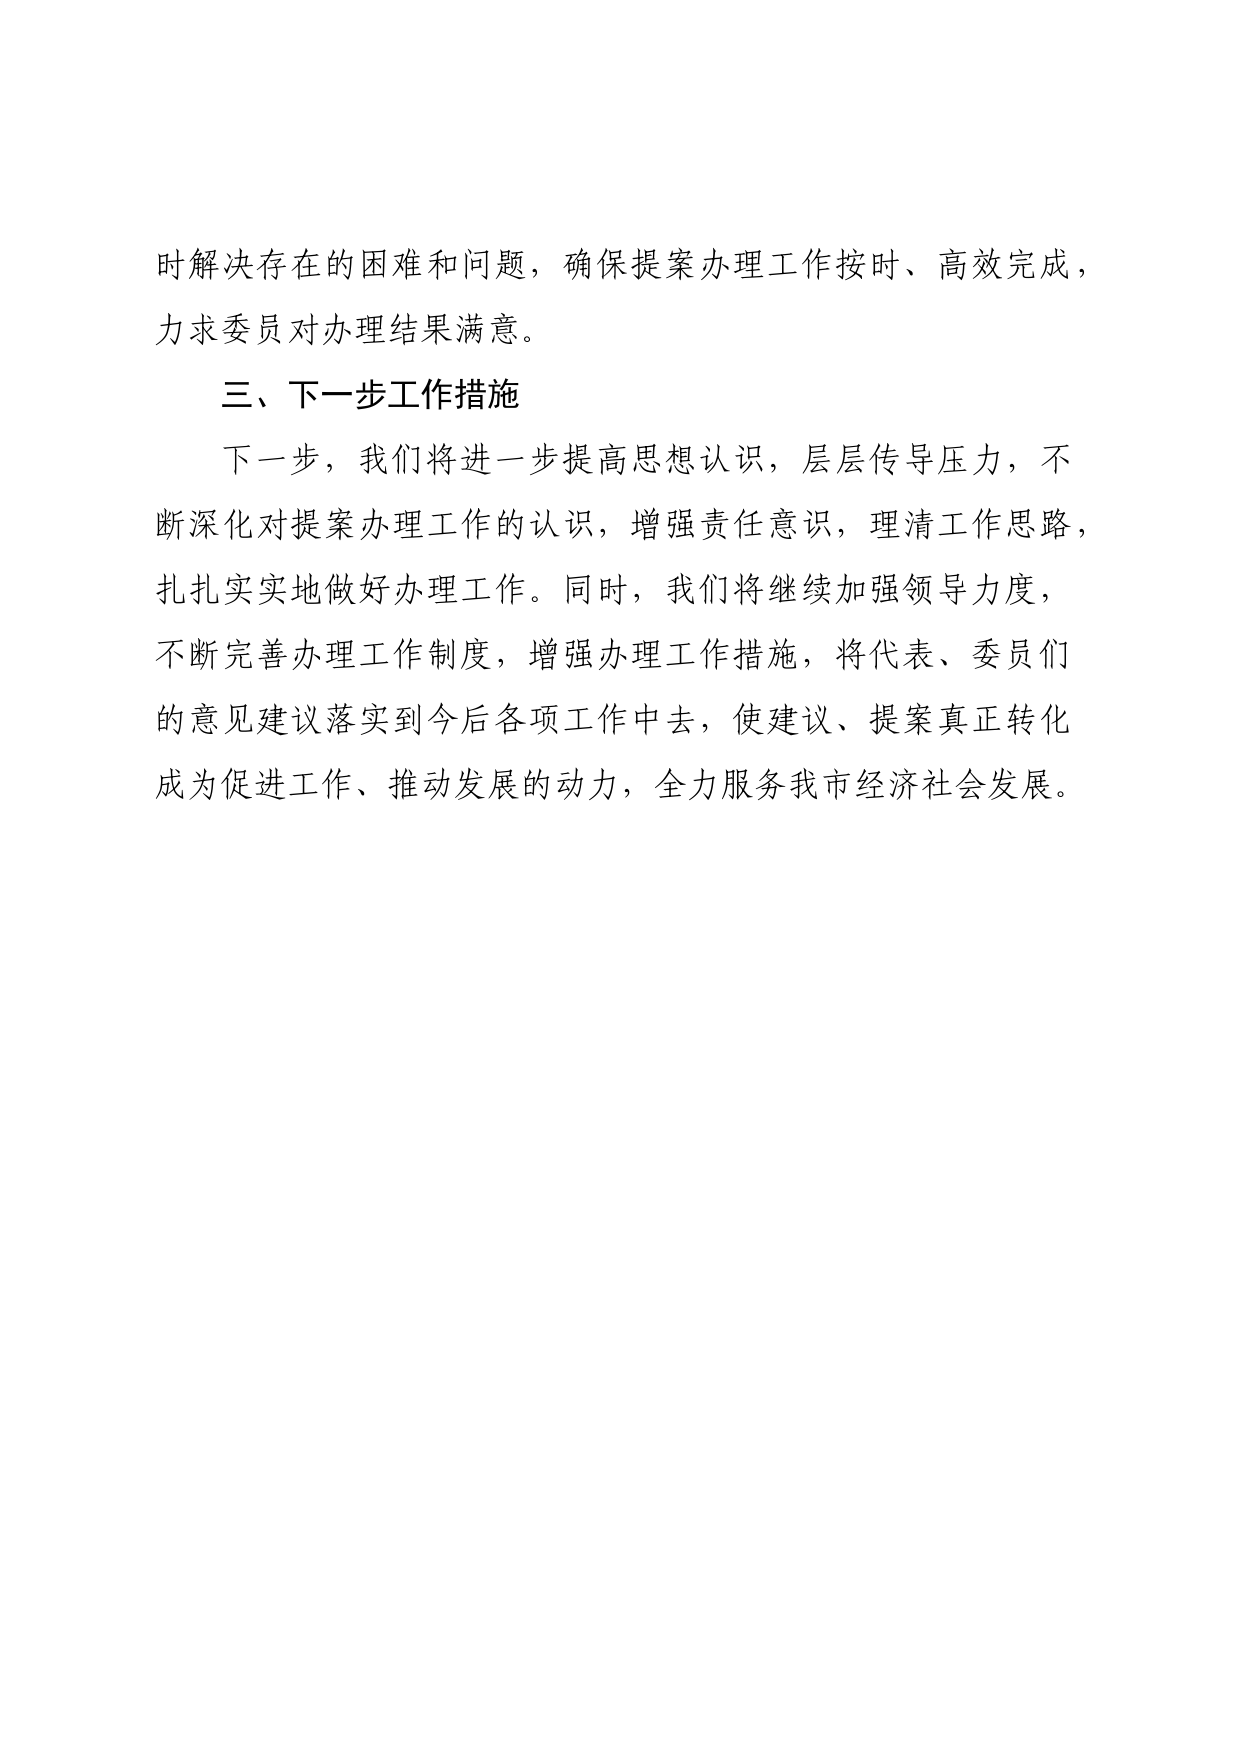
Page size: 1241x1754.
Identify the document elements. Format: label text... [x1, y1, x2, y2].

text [153, 230, 1075, 360]
text 三、下一步工作措施 [153, 360, 1075, 425]
text 下一步，我们将进一步提高思想认识，层层传导压力，不断深化对提案办理工作的认识，增强责任意识，理清工作思路，扎扎实实地做好办理工作。同时，我们将继续加强领导力度，不断完善办理工作制度，增强办理工作措施，将代表、委员们的意见建议落实到今后各项工作中去，使建议、提案真正转化成为促进工作、推动发展的动力，全力服务我市经济社会发展。 [153, 425, 1075, 815]
